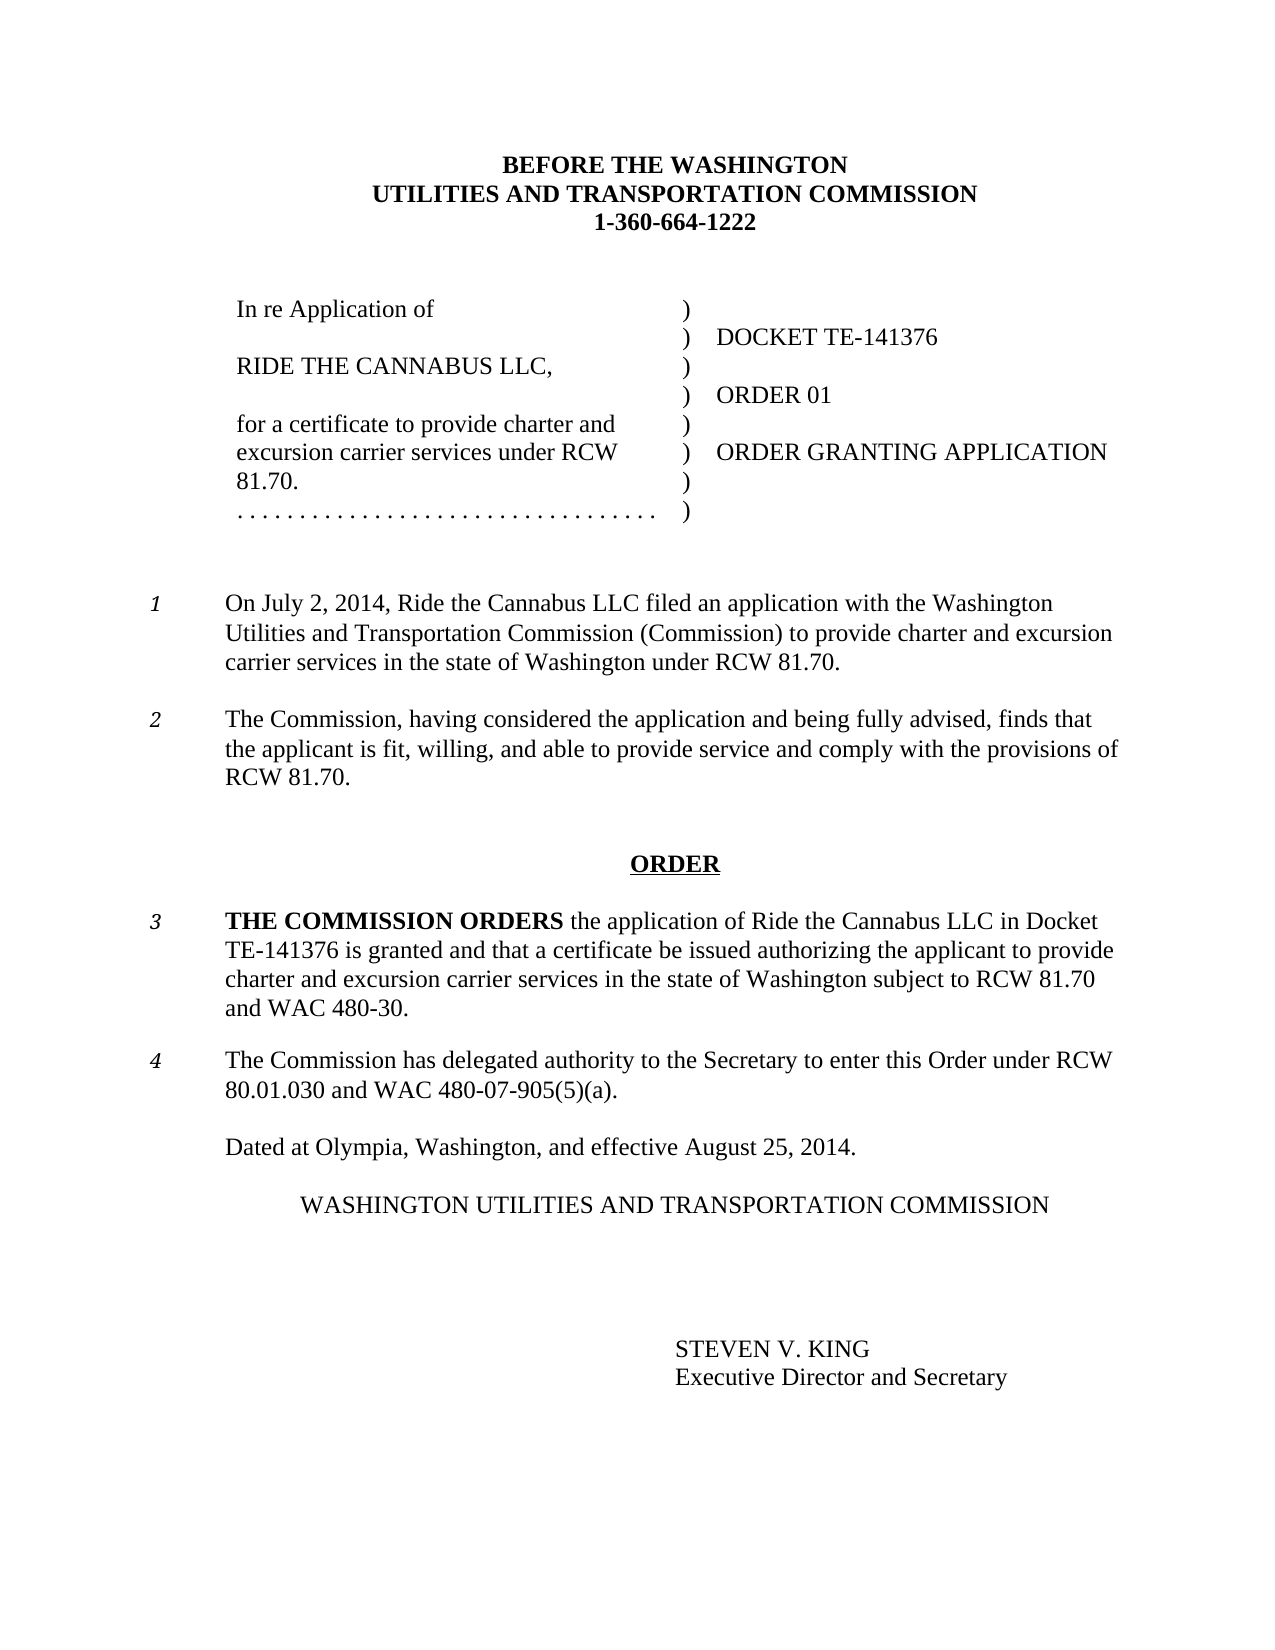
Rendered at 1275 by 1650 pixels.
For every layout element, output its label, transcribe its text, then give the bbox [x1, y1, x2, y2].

table_header ) ) ) ) ) ) ) ) [668, 294, 705, 531]
table_header DOCKET TE-141376 ORDER 01 ORDER GRANTING APPLICATION [705, 294, 1133, 531]
text BEFORE THE WASHINGTON [225, 150, 1125, 179]
subtitle WASHINGTON UTILITIES AND TRANSPORTATION COMMISSION [225, 1190, 1125, 1219]
text 1-360-664-1222 [225, 207, 1125, 236]
text Dated at Olympia, Washington, and effective August 25, 2014. [225, 1132, 1125, 1161]
list The Commission, having considered the application and being fully advised, finds that the applicant is fit, willing, and able to provide service and comply with the provisions of RCW 81.70. [150, 704, 1125, 791]
text UTILITIES AND TRANSPORTATION COMMISSION [225, 179, 1125, 207]
text ORDER [225, 849, 1125, 877]
text STEVEN V. KING [225, 1334, 1125, 1362]
list THE COMMISSION ORDERS the application of Ride the Cannabus LLC in Docket TE-141376 is granted and that a certificate be issued authorizing the applicant to provide charter and excursion carrier services in the state of Washington subject to RCW 81.70 and WAC 480-30. [150, 906, 1125, 1046]
list The Commission has delegated authority to the Secretary to enter this Order under RCW 80.01.030 and WAC 480-07-905(5)(a). [150, 1046, 1125, 1104]
text Executive Director and Secretary [225, 1362, 1125, 1391]
list On July 2, 2014, Ride the Cannabus LLC filed an application with the Washington Utilities and Transportation Commission (Commission) to provide charter and excursion carrier services in the state of Washington under RCW 81.70. [150, 588, 1125, 675]
table_header In re Application of RIDE THE CANNABUS LLC, for a certificate to provide charter and excursion carrier services under RCW 81.70. . . . . . . . . . . . . . . . . . . . . . . . . . . . . . . . . . . [225, 294, 667, 531]
